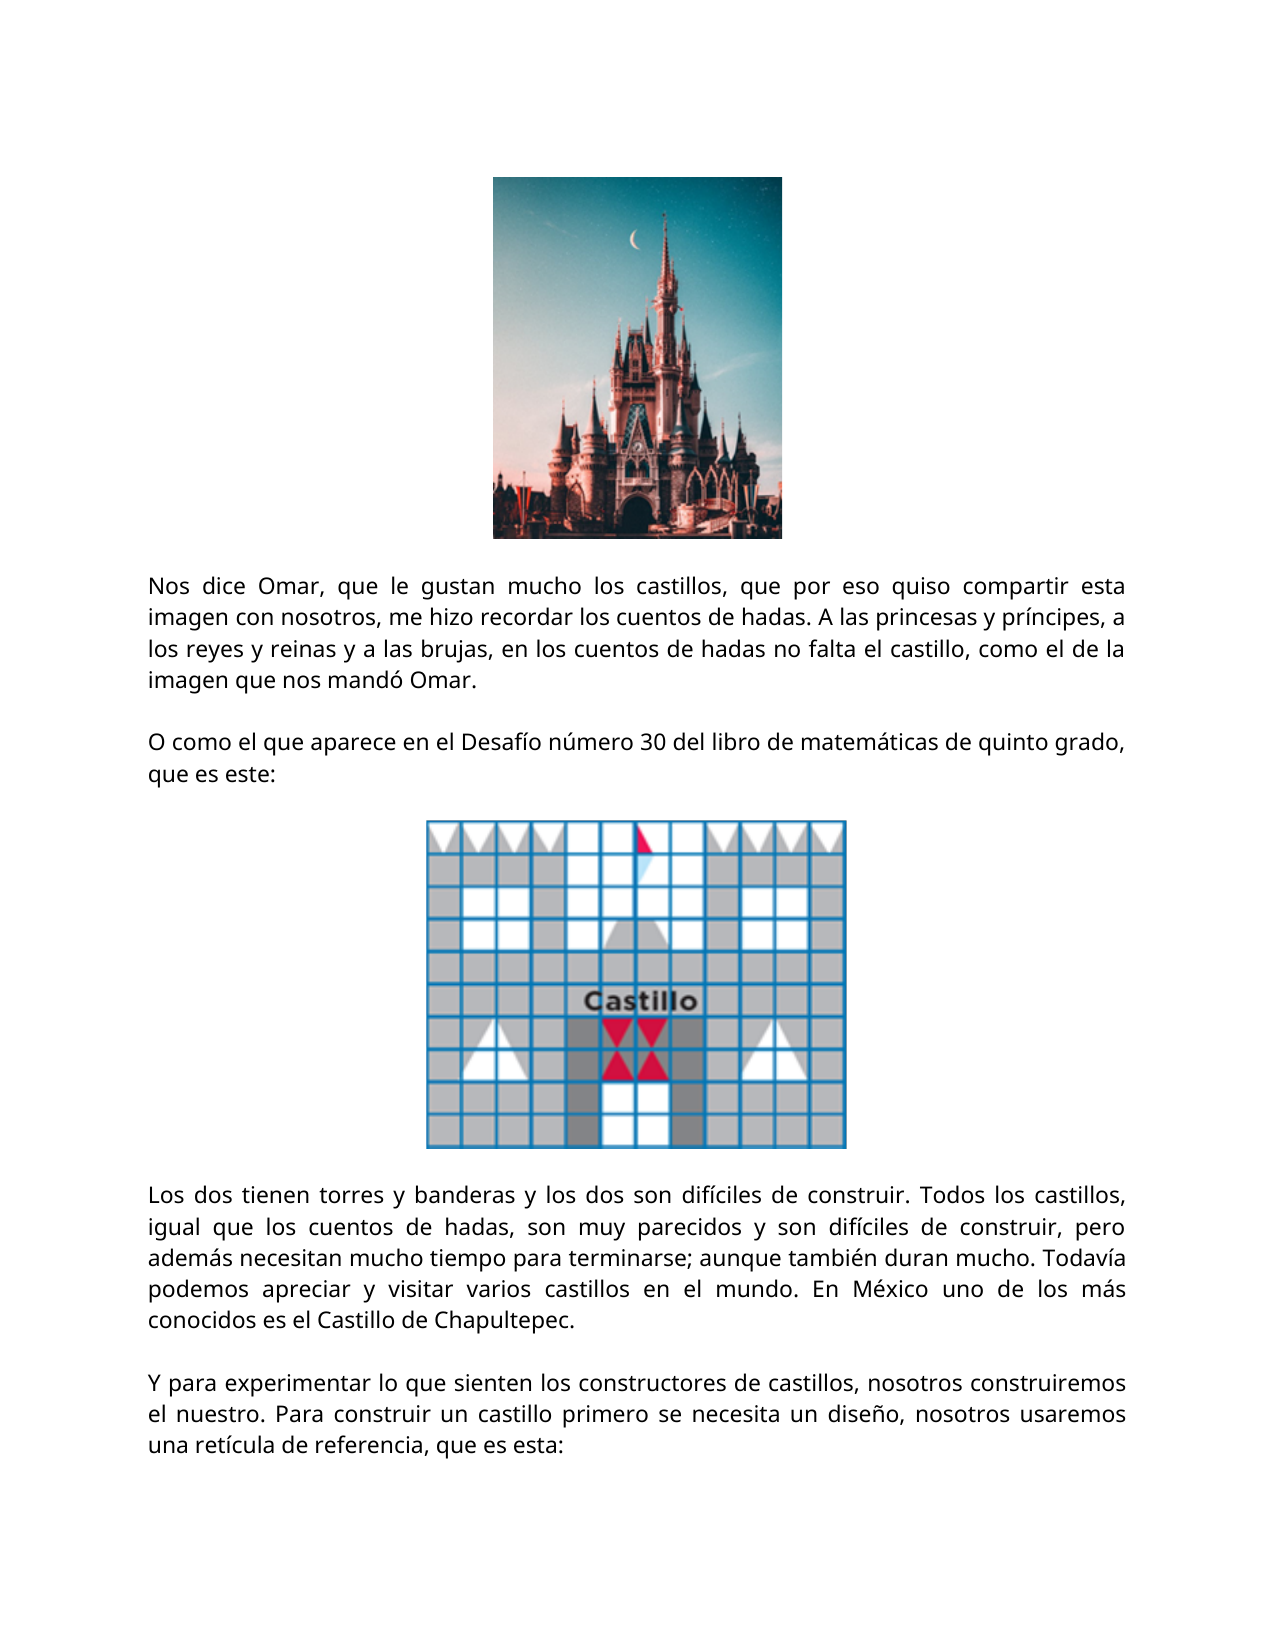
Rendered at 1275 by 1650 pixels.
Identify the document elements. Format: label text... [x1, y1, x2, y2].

text Nos dice Omar, que le gustan mucho los castillos, que por eso quiso compartir esta imagen con nosotros, me hizo recordar los cuentos de hadas. A las princesas y príncipes, a los reyes y reinas y a las brujas, en los cuentos de hadas no falta el castillo, como el de la imagen que nos mandó Omar. [148, 570, 1127, 695]
text Y para experimentar lo que sienten los constructores de castillos, nosotros construiremos el nuestro. Para construir un castillo primero se necesita un diseño, nosotros usaremos una retícula de referencia, que es esta: [148, 1367, 1127, 1461]
picture [764, 195, 783, 205]
picture [493, 177, 783, 539]
picture [426, 820, 849, 1149]
text Los dos tienen torres y banderas y los dos son difíciles de construir. Todos los castillos, igual que los cuentos de hadas, son muy parecidos y son difíciles de construir, pero además necesitan mucho tiempo para terminarse; aunque también duran mucho. Todavía podemos apreciar y visitar varios castillos en el mundo. En México uno de los más conocidos es el Castillo de Chapultepec. [148, 1179, 1127, 1336]
text O como el que aparece en el Desafío número 30 del libro de matemáticas de quinto grado, que es este: [148, 726, 1127, 789]
